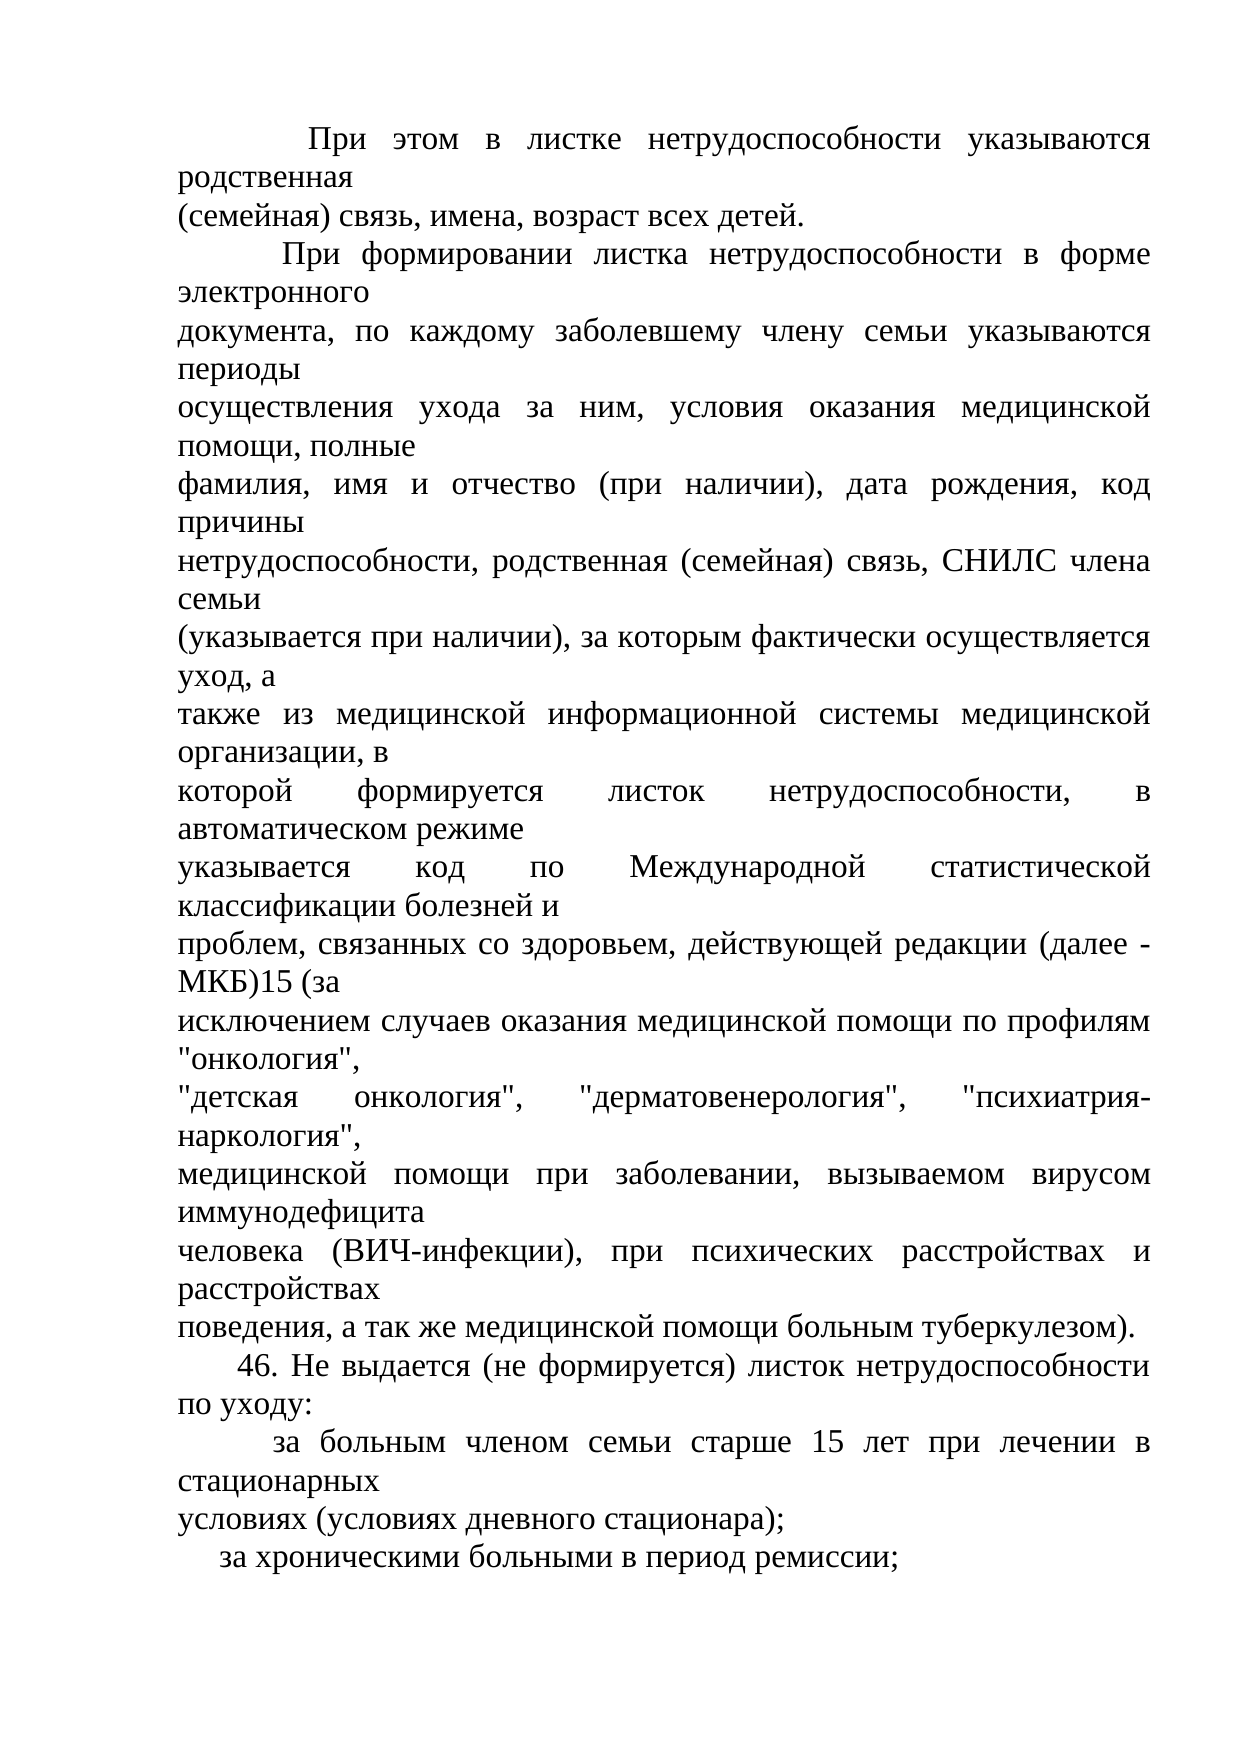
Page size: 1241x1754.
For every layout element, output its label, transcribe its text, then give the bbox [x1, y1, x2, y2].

text исключением случаев оказания медицинской помощи по профилям "онкология", [177, 1000, 1152, 1076]
text фамилия, имя и отчество (при наличии), дата рождения, код причины [177, 463, 1152, 540]
text человека (ВИЧ-инфекции), при психических расстройствах и расстройствах [177, 1230, 1152, 1306]
text за больным членом семьи старше 15 лет при лечении в стационарных [177, 1421, 1152, 1498]
text медицинской помощи при заболевании, вызываемом вирусом иммунодефицита [177, 1153, 1152, 1230]
text поведения, а так же медицинской помощи больным туберкулезом). [177, 1306, 1152, 1345]
text проблем, связанных со здоровьем, действующей редакции (далее - МКБ)15 (за [177, 923, 1152, 1000]
text документа, по каждому заболевшему члену семьи указываются периоды [177, 310, 1152, 386]
text нетрудоспособности, родственная (семейная) связь, СНИЛС члена семьи [177, 540, 1152, 616]
text также из медицинской информационной системы медицинской организации, в [177, 693, 1152, 770]
text "детская онкология", "дерматовенерология", "психиатрия-наркология", [177, 1076, 1152, 1153]
text за хроническими больными в период ремиссии; [177, 1536, 1152, 1575]
text условиях (условиях дневного стационара); [177, 1498, 1152, 1536]
text осуществления ухода за ним, условия оказания медицинской помощи, полные [177, 386, 1152, 463]
text (семейная) связь, имена, возраст всех детей. [177, 195, 1152, 233]
text 46. Не выдается (не формируется) листок нетрудоспособности по уходу: [177, 1345, 1152, 1421]
text При этом в листке нетрудоспособности указываются родственная [177, 118, 1152, 195]
text (указывается при наличии), за которым фактически осуществляется уход, а [177, 616, 1152, 693]
text При формировании листка нетрудоспособности в форме электронного [177, 233, 1152, 310]
text которой формируется листок нетрудоспособности, в автоматическом режиме [177, 770, 1152, 846]
text указывается код по Международной статистической классификации болезней и [177, 846, 1152, 923]
